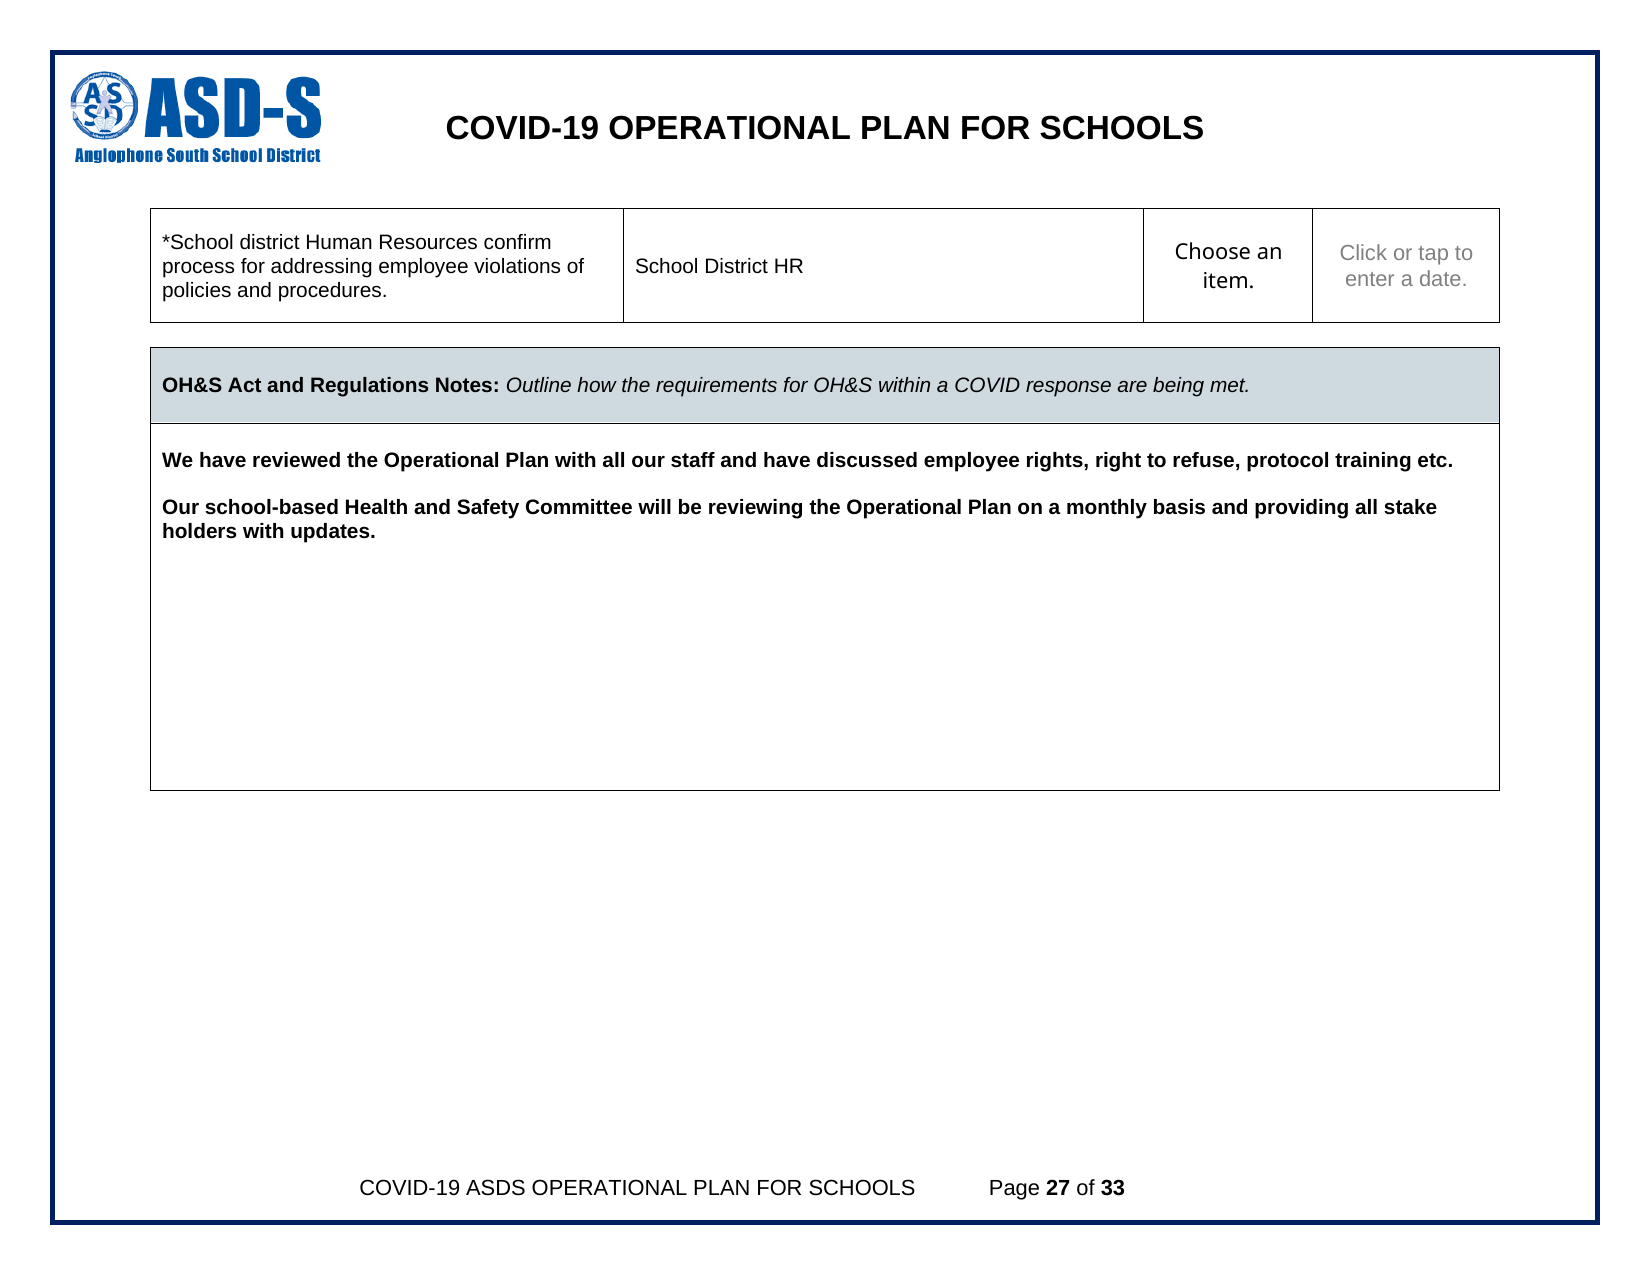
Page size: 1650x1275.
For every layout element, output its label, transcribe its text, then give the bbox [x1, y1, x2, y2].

table_cell *School district Human Resources confirm process for addressing employee violations of policies and procedures. [151, 209, 623, 322]
picture [65, 67, 324, 168]
table_cell School District HR [624, 209, 1143, 322]
table_header OH&S Act and Regulations Notes: Outline how the requirements for OH&S within a COVID response are being met. [151, 348, 1499, 422]
table_cell We have reviewed the Operational Plan with all our staff and have discussed employee rights, right to refuse, protocol training etc. Our school-based Health and Safety Committee will be reviewing the Operational Plan on a monthly basis and providing all stake holders with updates. [151, 424, 1499, 790]
